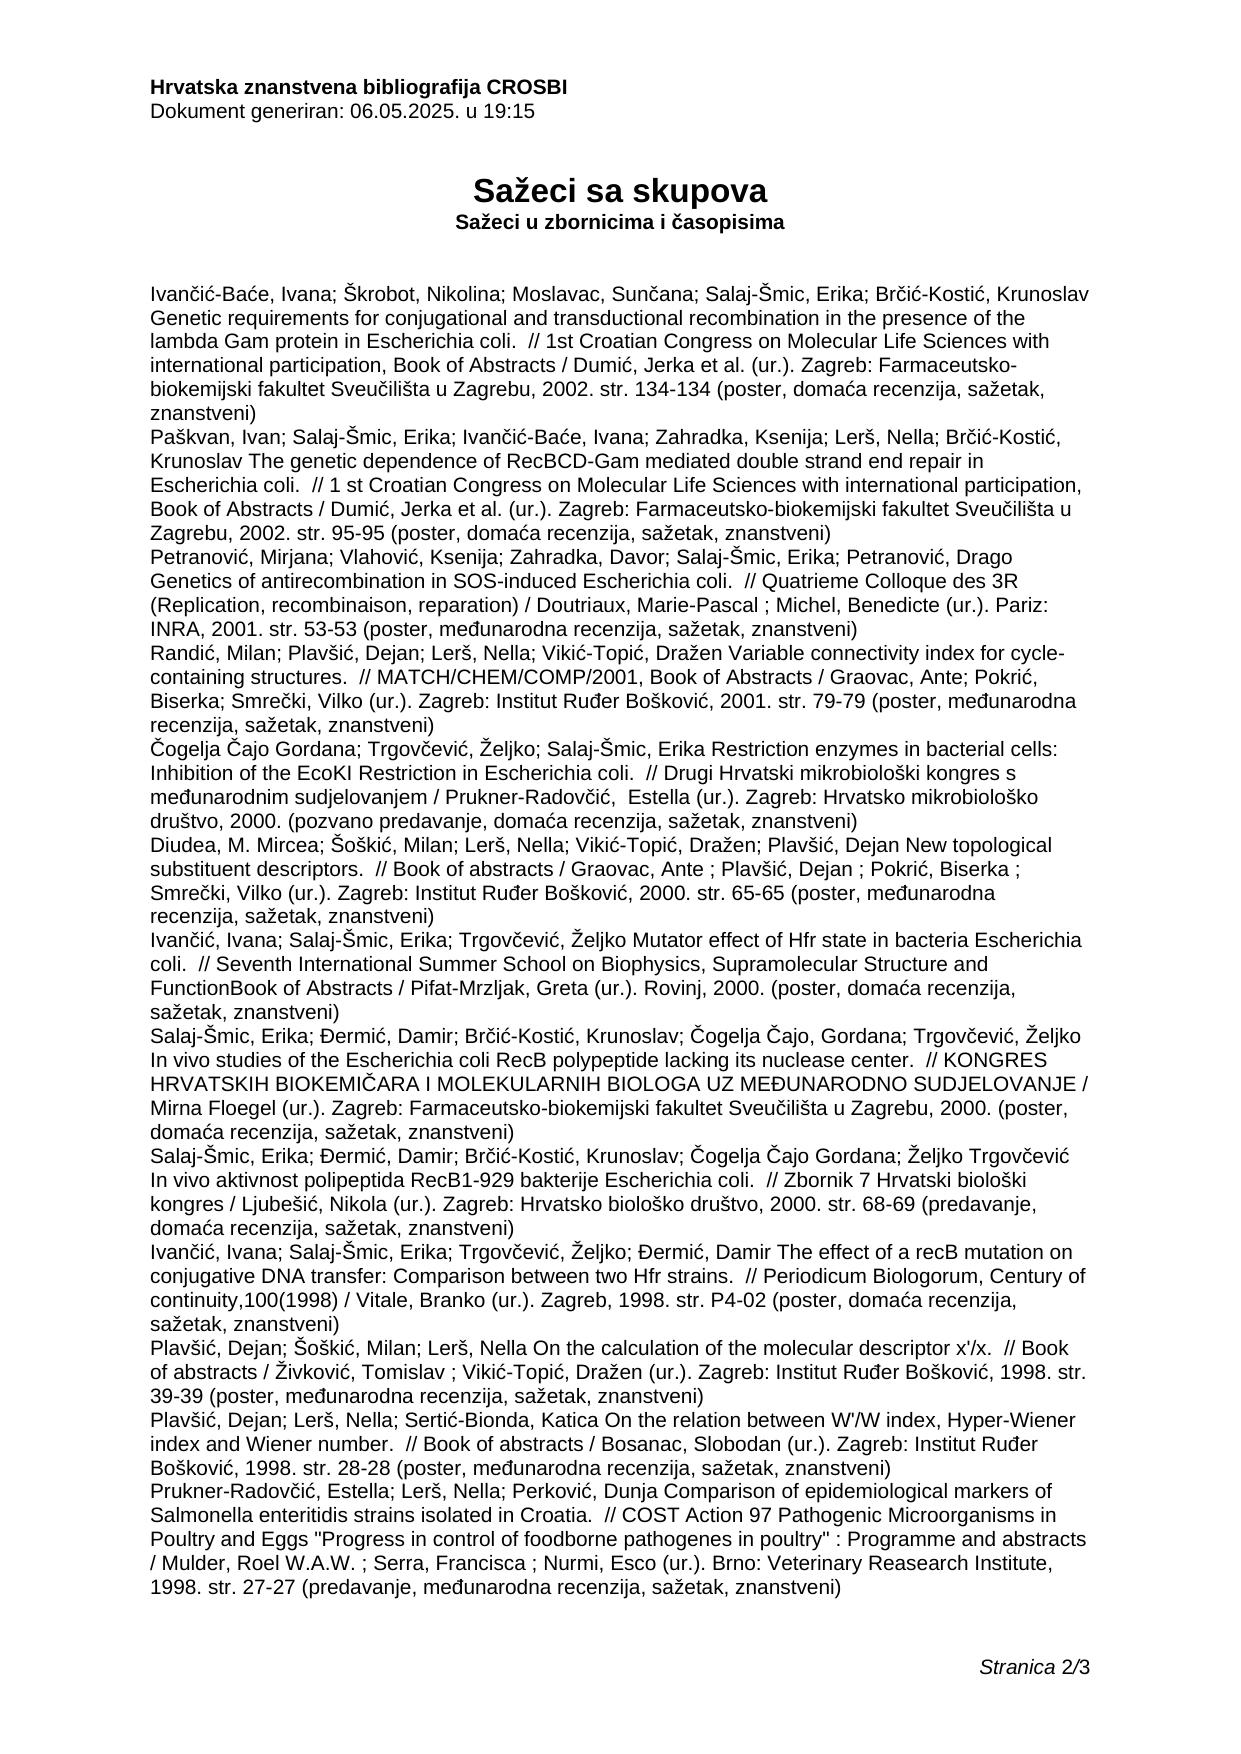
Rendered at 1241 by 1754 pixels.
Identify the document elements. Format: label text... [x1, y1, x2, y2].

text Plavšić, Dejan; Lerš, Nella; Sertić-Bionda, Katica [150, 1407, 1090, 1479]
text Salaj-Šmic, Erika; Đermić, Damir; Brčić-Kostić, Krunoslav; Čogelja Čajo, Gordana; Trgovčević, Željko [150, 1024, 1090, 1144]
text Randić, Milan; Plavšić, Dejan; Lerš, Nella; Vikić-Topić, Dražen [150, 641, 1090, 737]
subtitle Sažeci u zbornicima i časopisima [150, 209, 1090, 233]
text Ivančić-Baće, Ivana; Škrobot, Nikolina; Moslavac, Sunčana; Salaj-Šmic, Erika; Brčić-Kostić, Krunoslav [150, 281, 1090, 425]
text Salaj-Šmic, Erika; Đermić, Damir; Brčić-Kostić, Krunoslav; Čogelja Čajo Gordana; Željko Trgovčević [150, 1144, 1090, 1240]
text Ivančić, Ivana; Salaj-Šmic, Erika; Trgovčević, Željko [150, 928, 1090, 1024]
text Petranović, Mirjana; Vlahović, Ksenija; Zahradka, Davor; Salaj-Šmic, Erika; Petranović, Drago [150, 545, 1090, 641]
text Čogelja Čajo Gordana; Trgovčević, Željko; Salaj-Šmic, Erika [150, 737, 1090, 832]
text Prukner-Radovčić, Estella; Lerš, Nella; Perković, Dunja [150, 1479, 1090, 1599]
text Paškvan, Ivan; Salaj-Šmic, Erika; Ivančić-Baće, Ivana; Zahradka, Ksenija; Lerš, Nella; Brčić-Kostić, Krunoslav [150, 425, 1090, 545]
text Diudea, M. Mircea; Šoškić, Milan; Lerš, Nella; Vikić-Topić, Dražen; Plavšić, Dejan [150, 832, 1090, 928]
subtitle Sažeci sa skupova [150, 171, 1090, 209]
text Ivančić, Ivana; Salaj-Šmic, Erika; Trgovčević, Željko; Đermić, Damir [150, 1240, 1090, 1336]
text Plavšić, Dejan; Šoškić, Milan; Lerš, Nella [150, 1336, 1090, 1407]
